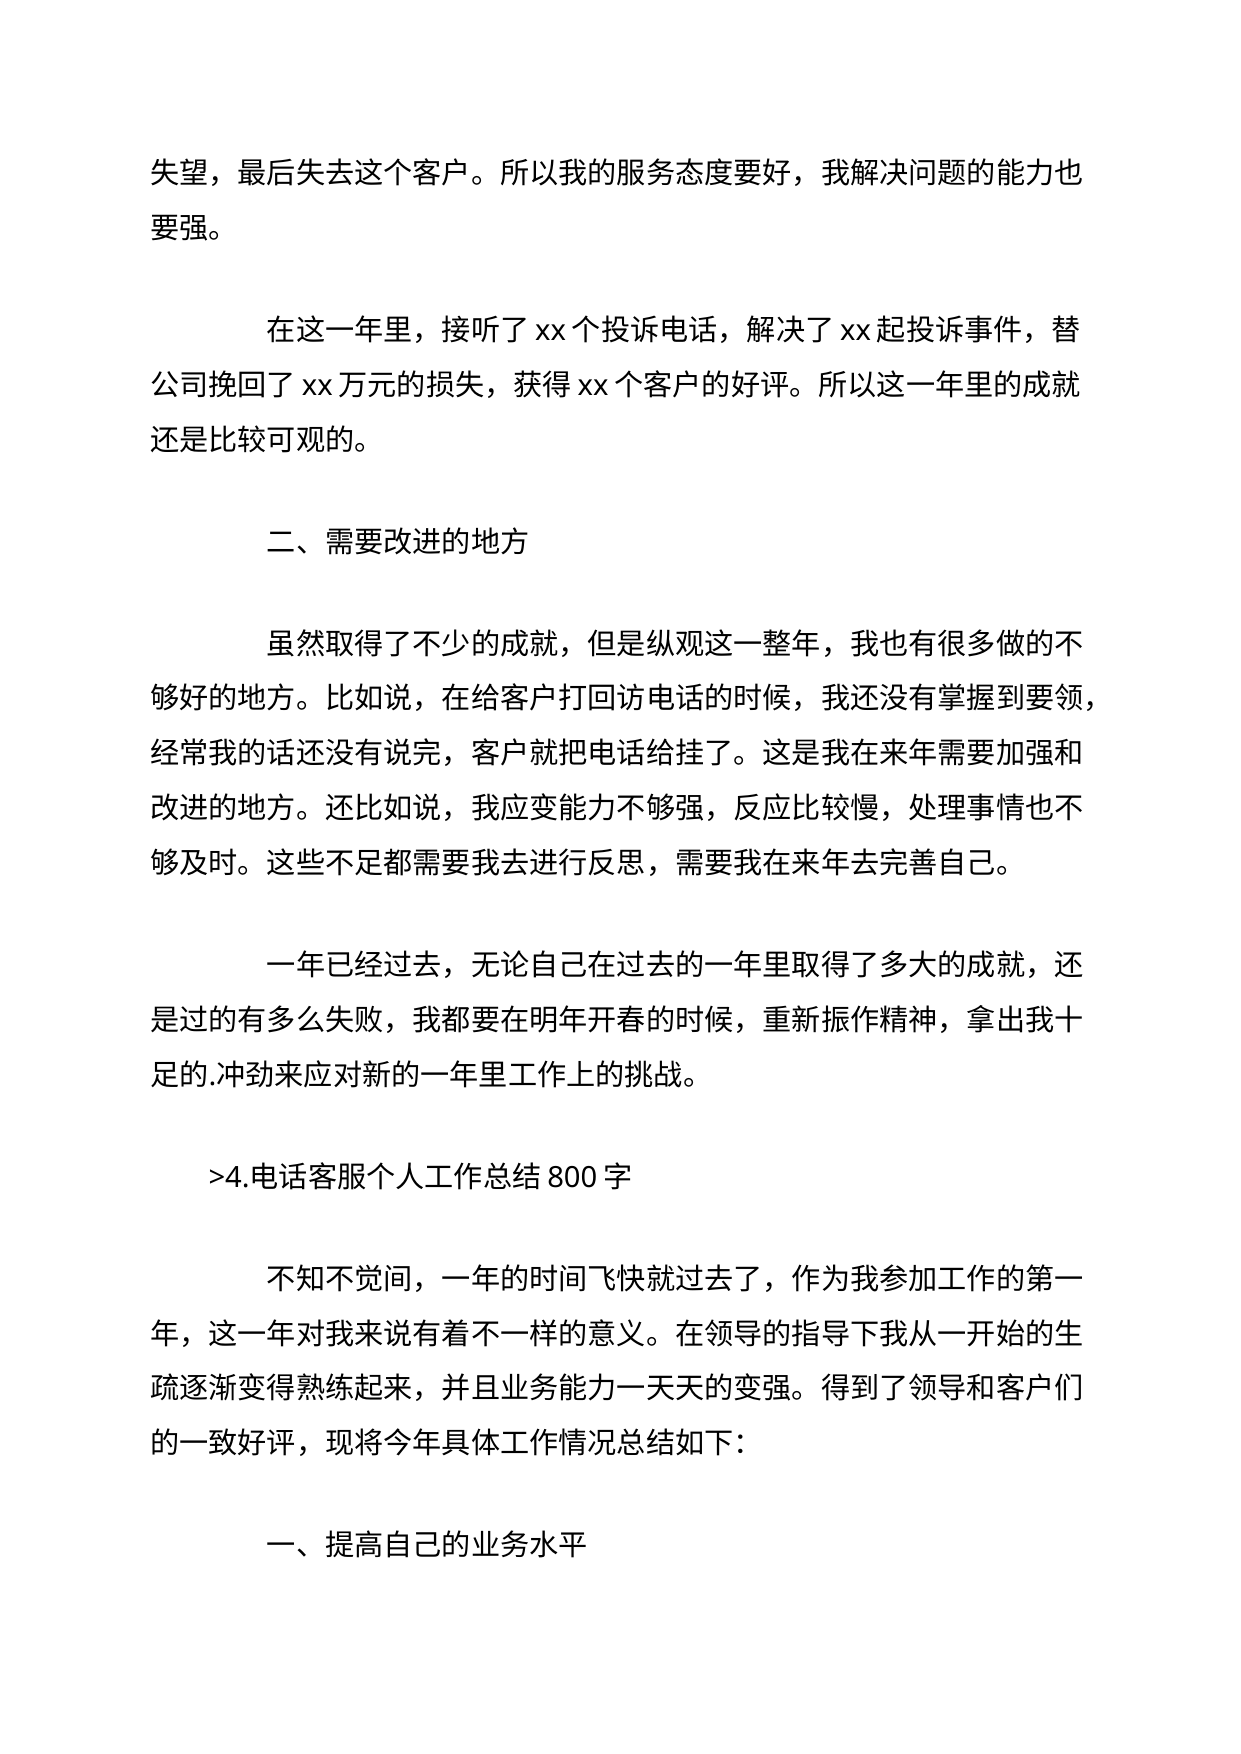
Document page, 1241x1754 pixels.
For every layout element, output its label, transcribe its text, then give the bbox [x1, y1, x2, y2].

text >4.电话客服个人工作总结800字 [150, 1153, 1090, 1196]
text 在这一年里，接听了xx个投诉电话，解决了xx起投诉事件，替公司挽回了xx万元的损失，获得xx个客户的好评。所以这一年里的成就还是比较可观的。 [150, 307, 1090, 459]
text 一、提高自己的业务水平 [150, 1522, 1090, 1564]
text 不知不觉间，一年的时间飞快就过去了，作为我参加工作的第一年，这一年对我来说有着不一样的意义。在领导的指导下我从一开始的生疏逐渐变得熟练起来，并且业务能力一天天的变强。得到了领导和客户们的一致好评，现将今年具体工作情况总结如下： [150, 1255, 1090, 1462]
text 二、需要改进的地方 [150, 518, 1090, 561]
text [150, 150, 1090, 247]
text 一年已经过去，无论自己在过去的一年里取得了多大的成就，还是过的有多么失败，我都要在明年开春的时候，重新振作精神，拿出我十足的.冲劲来应对新的一年里工作上的挑战。 [150, 942, 1090, 1094]
text 虽然取得了不少的成就，但是纵观这一整年，我也有很多做的不够好的地方。比如说，在给客户打回访电话的时候，我还没有掌握到要领，经常我的话还没有说完，客户就把电话给挂了。这是我在来年需要加强和改进的地方。还比如说，我应变能力不够强，反应比较慢，处理事情也不够及时。这些不足都需要我去进行反思，需要我在来年去完善自己。 [150, 620, 1090, 882]
